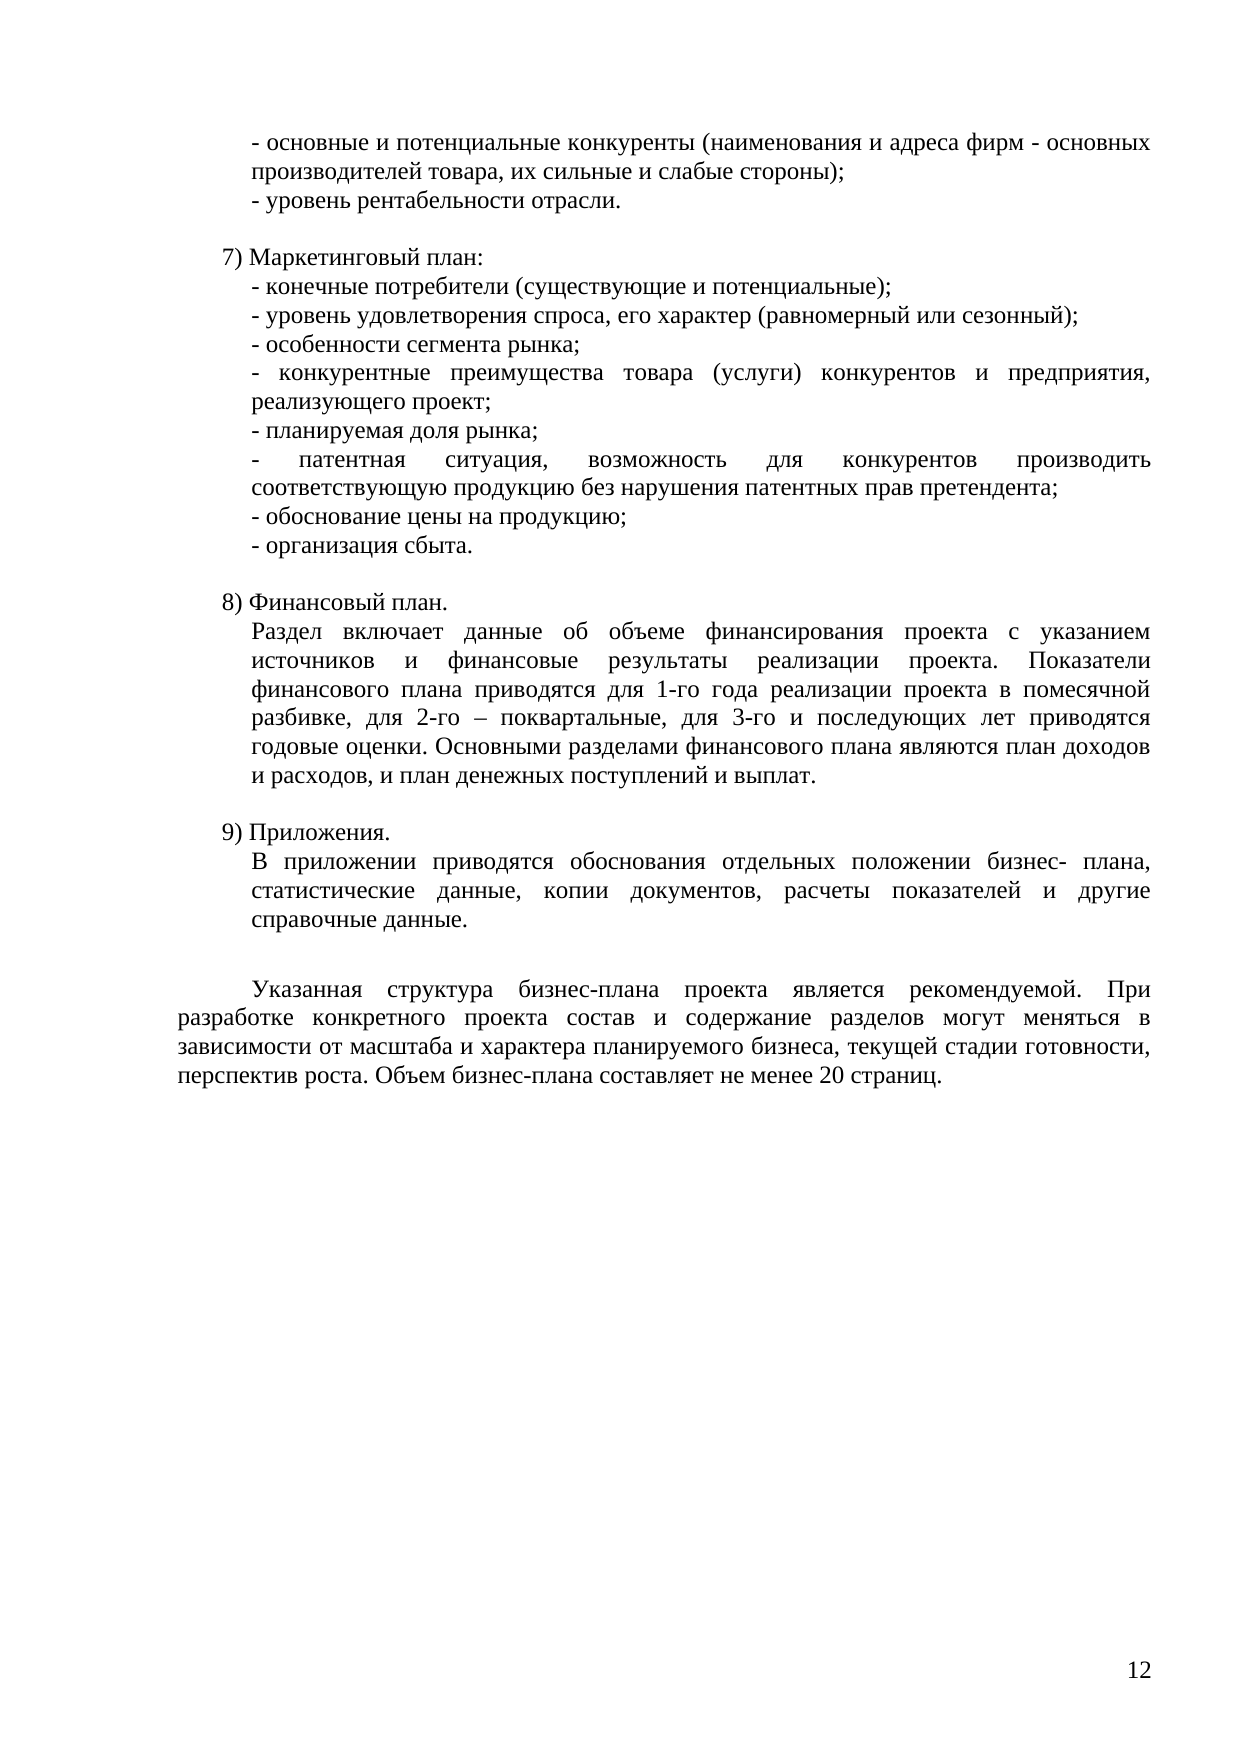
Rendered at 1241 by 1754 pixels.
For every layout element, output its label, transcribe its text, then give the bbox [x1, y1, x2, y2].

list - конкурентные преимущества товара (услуги) конкурентов и предприятия, реализующего проект; [251, 357, 1152, 415]
list - патентная ситуация, возможность для конкурентов производить соответствующую продукцию без нарушения патентных прав претендента; [251, 444, 1152, 501]
list 7) Маркетинговый план: [222, 242, 1152, 271]
list В приложении приводятся обоснования отдельных положении бизнес- плана, статистические данные, копии документов, расчеты показателей и другие справочные данные. [251, 846, 1152, 932]
text Указанная структура бизнес-плана проекта является рекомендуемой. При разработке конкретного проекта состав и содержание разделов могут меняться в зависимости от масштаба и характера планируемого бизнеса, текущей стадии готовности, перспектив роста. Объем бизнес-плана составляет не менее 20 страниц. [177, 974, 1152, 1089]
list - особенности сегмента рынка; [251, 329, 1152, 357]
list 9) Приложения. [222, 817, 1152, 846]
list - организация сбыта. [251, 530, 1152, 559]
list Раздел включает данные об объеме финансирования проекта с указанием источников и финансовые результаты реализации проекта. Показатели финансового плана приводятся для 1-го года реализации проекта в помесячной разбивке, для 2-го – поквартальные, для 3-го и последующих лет приводятся годовые оценки. Основными разделами финансового плана являются план доходов и расходов, и план денежных поступлений и выплат. [251, 616, 1152, 789]
list - уровень рентабельности отрасли. [251, 185, 1152, 214]
list - конечные потребители (существующие и потенциальные); [251, 271, 1152, 300]
list - основные и потенциальные конкуренты (наименования и адреса фирм - основных производителей товара, их сильные и слабые стороны); [251, 127, 1152, 185]
list - уровень удовлетворения спроса, его характер (равномерный или сезонный); [251, 300, 1152, 329]
list - обоснование цены на продукцию; [251, 501, 1152, 530]
list 8) Финансовый план. [222, 587, 1152, 616]
list - планируемая доля рынка; [251, 415, 1152, 444]
